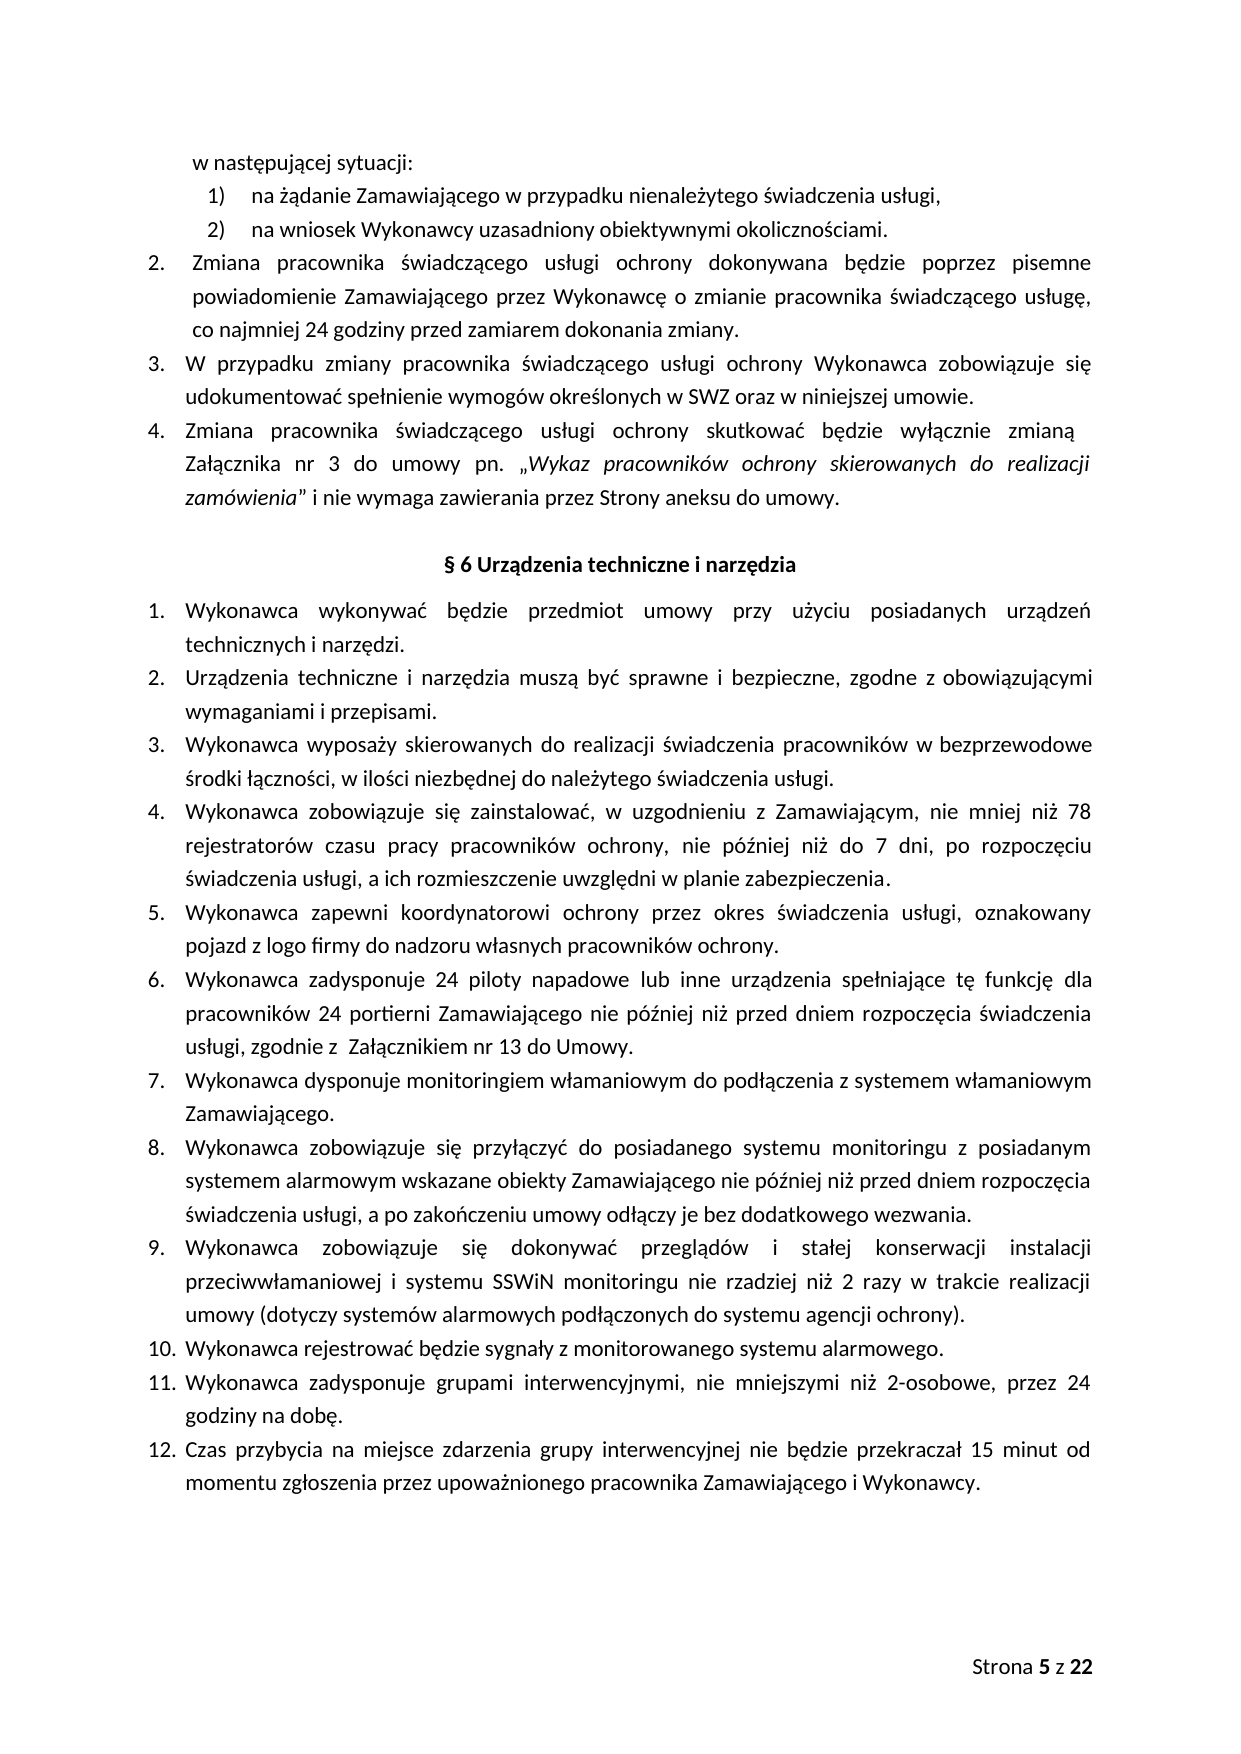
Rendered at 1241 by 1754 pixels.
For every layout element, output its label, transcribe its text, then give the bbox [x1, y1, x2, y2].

list Wykonawca zadysponuje grupami interwencyjnymi, nie mniejszymi niż 2-osobowe, przez 24 godziny na dobę. [148, 1368, 1092, 1429]
list Wykonawca zadysponuje 24 piloty napadowe lub inne urządzenia spełniające tę funkcję dla pracowników 24 portierni Zamawiającego nie później niż przed dniem rozpoczęcia świadczenia usługi, zgodnie z Załącznikiem nr 13 do Umowy. [148, 965, 1092, 1060]
list Wykonawca wyposaży skierowanych do realizacji świadczenia pracowników w bezprzewodowe środki łączności, w ilości niezbędnej do należytego świadczenia usługi. [148, 730, 1092, 792]
list Wykonawca zobowiązuje się dokonywać przeglądów i stałej konserwacji instalacji przeciwwłamaniowej i systemu SSWiN monitoringu nie rzadziej niż 2 razy w trakcie realizacji umowy (dotyczy systemów alarmowych podłączonych do systemu agencji ochrony). [148, 1233, 1092, 1329]
list Wykonawca zobowiązuje się przyłączyć do posiadanego systemu monitoringu z posiadanym systemem alarmowym wskazane obiekty Zamawiającego nie później niż przed dniem rozpoczęcia świadczenia usługi, a po zakończeniu umowy odłączy je bez dodatkowego wezwania. [148, 1133, 1092, 1228]
list Wykonawca rejestrować będzie sygnały z monitorowanego systemu alarmowego. [148, 1334, 1092, 1362]
list Czas przybycia na miejsce zdarzenia grupy interwencyjnej nie będzie przekraczał 15 minut od momentu zgłoszenia przez upoważnionego pracownika Zamawiającego i Wykonawcy. [148, 1435, 1092, 1496]
list na wniosek Wykonawcy uzasadniony obiektywnymi okolicznościami. [207, 215, 1092, 243]
list Wykonawca zobowiązuje się zainstalować, w uzgodnieniu z Zamawiającym, nie mniej niż 78 rejestratorów czasu pracy pracowników ochrony, nie później niż do 7 dni, po rozpoczęciu świadczenia usługi, a ich rozmieszczenie uwzględni w planie zabezpieczenia. [148, 797, 1092, 893]
list Wykonawca wykonywać będzie przedmiot umowy przy użyciu posiadanych urządzeń technicznych i narzędzi. [148, 596, 1092, 658]
list na żądanie Zamawiającego w przypadku nienależytego świadczenia usługi, [207, 181, 1092, 209]
list W przypadku zmiany pracownika świadczącego usługi ochrony Wykonawca zobowiązuje się udokumentować spełnienie wymogów określonych w SWZ oraz w niniejszej umowie. [148, 349, 1092, 411]
subtitle § 6 Urządzenia techniczne i narzędzia [148, 550, 1092, 578]
list Wykonawca dysponuje monitoringiem włamaniowym do podłączenia z systemem włamaniowym Zamawiającego. [148, 1066, 1092, 1127]
list Urządzenia techniczne i narzędzia muszą być sprawne i bezpieczne, zgodne z obowiązującymi wymaganiami i przepisami. [148, 663, 1092, 725]
list Zmiana pracownika świadczącego usługi ochrony skutkować będzie wyłącznie zmianą Załącznika nr 3 do umowy pn. „Wykaz pracowników ochrony skierowanych do realizacji zamówienia” i nie wymaga zawierania przez Strony aneksu do umowy. [148, 416, 1092, 511]
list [148, 148, 1092, 176]
list Wykonawca zapewni koordynatorowi ochrony przez okres świadczenia usługi, oznakowany pojazd z logo firmy do nadzoru własnych pracowników ochrony. [148, 898, 1092, 960]
list Zmiana pracownika świadczącego usługi ochrony dokonywana będzie poprzez pisemne powiadomienie Zamawiającego przez Wykonawcę o zmianie pracownika świadczącego usługę, co najmniej 24 godziny przed zamiarem dokonania zmiany. [148, 248, 1092, 343]
